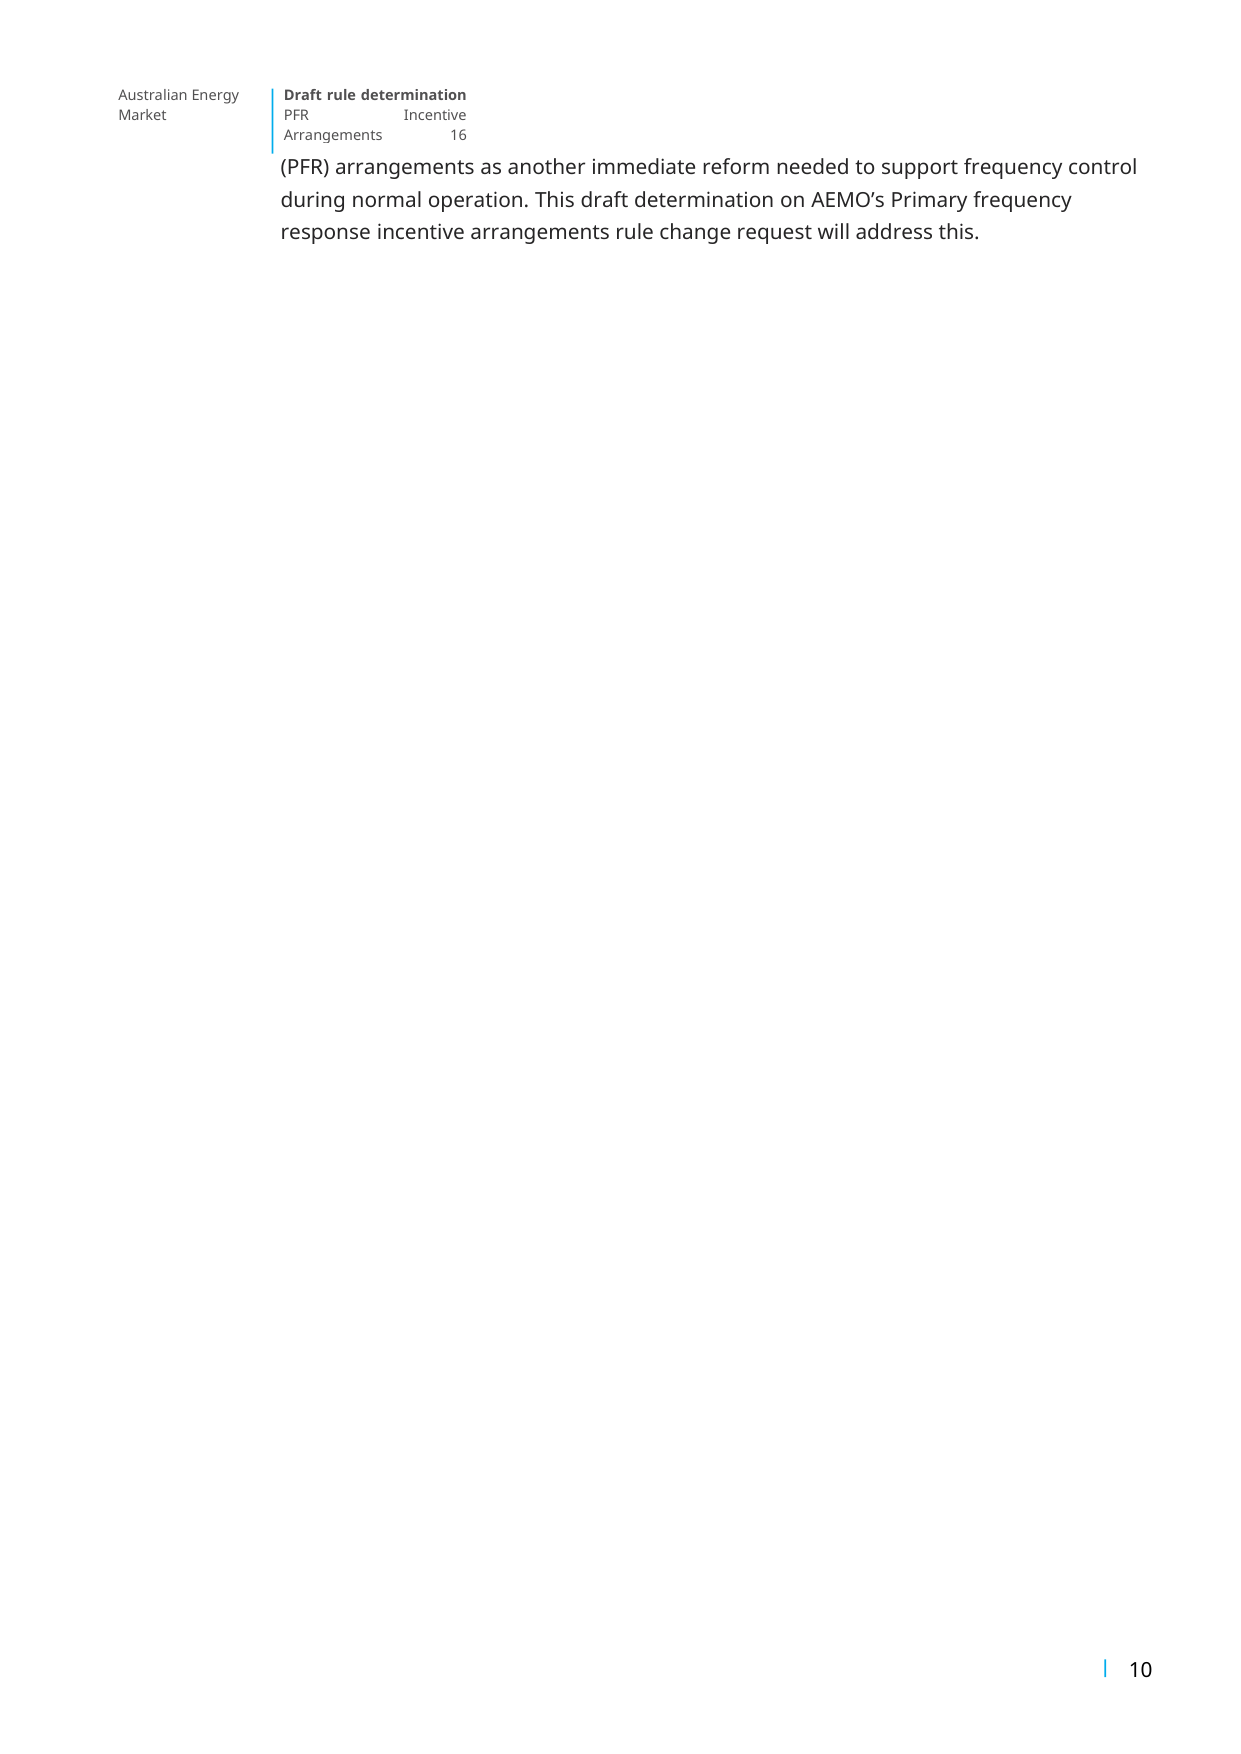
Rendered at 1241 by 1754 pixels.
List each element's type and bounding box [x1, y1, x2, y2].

text [280, 152, 1151, 246]
